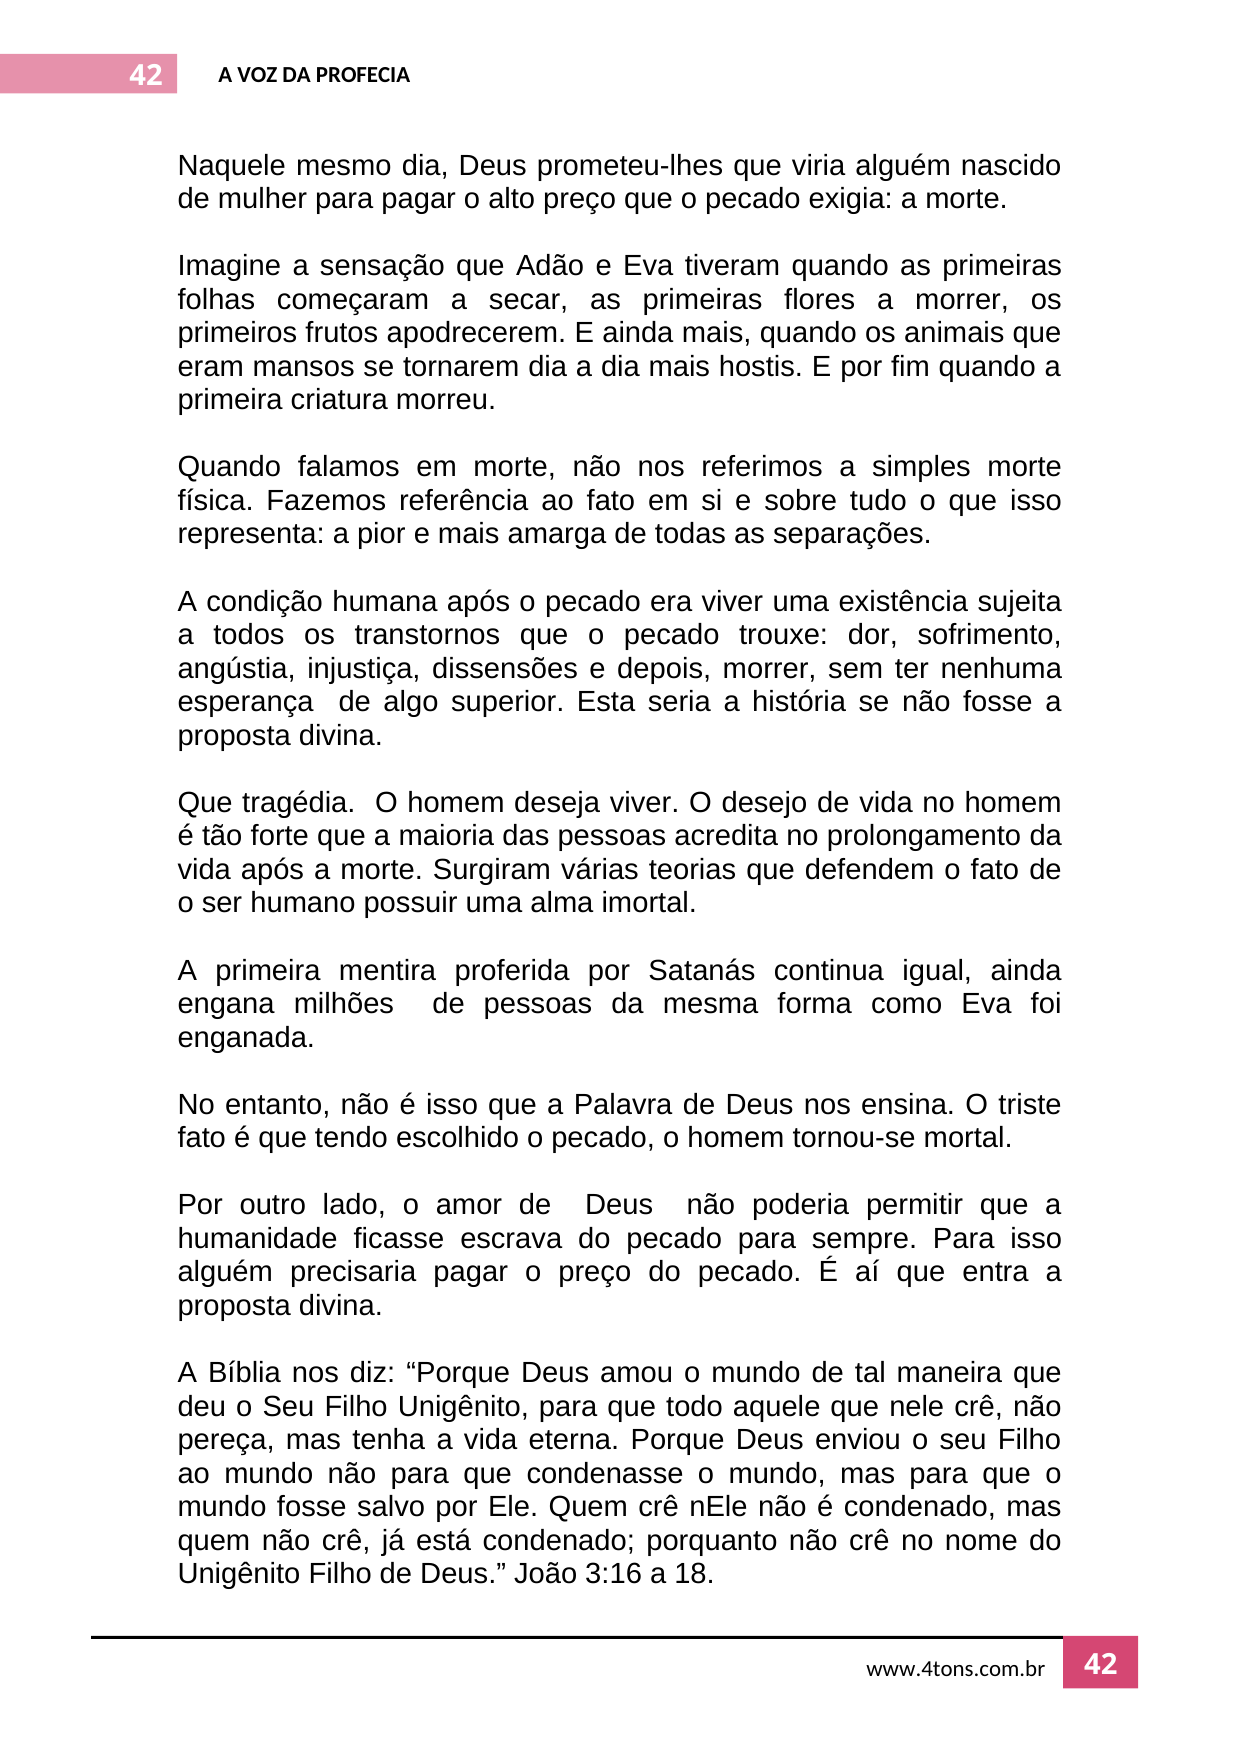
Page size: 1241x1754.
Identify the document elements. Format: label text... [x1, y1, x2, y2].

text A Bíblia nos diz: “Porque Deus amou o mundo de tal maneira que deu o Seu Filho Unigênito, para que todo aquele que nele crê, não pereça, mas tenha a vida eterna. Porque Deus enviou o seu Filho ao mundo não para que condenasse o mundo, mas para que o mundo fosse salvo por Ele. Quem crê nEle não é condenado, mas quem não crê, já está condenado; porquanto não crê no nome do Unigênito Filho de Deus.” João 3:16 a 18. [177, 1355, 1063, 1590]
text Por outro lado, o amor de Deus não poderia permitir que a humanidade ficasse escrava do pecado para sempre. Para isso alguém precisaria pagar o preço do pecado. É aí que entra a proposta divina. [177, 1187, 1063, 1322]
text A primeira mentira proferida por Satanás continua igual, ainda engana milhões de pessoas da mesma forma como Eva foi enganada. [177, 953, 1063, 1053]
text A condição humana após o pecado era viver uma existência sujeita a todos os transtornos que o pecado trouxe: dor, sofrimento, angústia, injustiça, dissensões e depois, morrer, sem ter nenhuma esperança de algo superior. Esta seria a história se não fosse a proposta divina. [177, 584, 1063, 751]
text Quando falamos em morte, não nos referimos a simples morte física. Fazemos referência ao fato em si e sobre tudo o que isso representa: a pior e mais amarga de todas as separações. [177, 449, 1063, 550]
text Imagine a sensação que Adão e Eva tiveram quando as primeiras folhas começaram a secar, as primeiras flores a morrer, os primeiros frutos apodrecerem. E ainda mais, quando os animais que eram mansos se tornarem dia a dia mais hostis. E por fim quando a primeira criatura morreu. [177, 248, 1063, 416]
text Que tragédia. O homem deseja viver. O desejo de vida no homem é tão forte que a maioria das pessoas acredita no prolongamento da vida após a morte. Surgiram várias teorias que defendem o fato de o ser humano possuir uma alma imortal. [177, 785, 1063, 919]
text Naquele mesmo dia, Deus prometeu-lhes que viria alguém nascido de mulher para pagar o alto preço que o pecado exigia: a morte. [177, 148, 1063, 215]
text No entanto, não é isso que a Palavra de Deus nos ensina. O triste fato é que tendo escolhido o pecado, o homem tornou-se mortal. [177, 1087, 1063, 1154]
